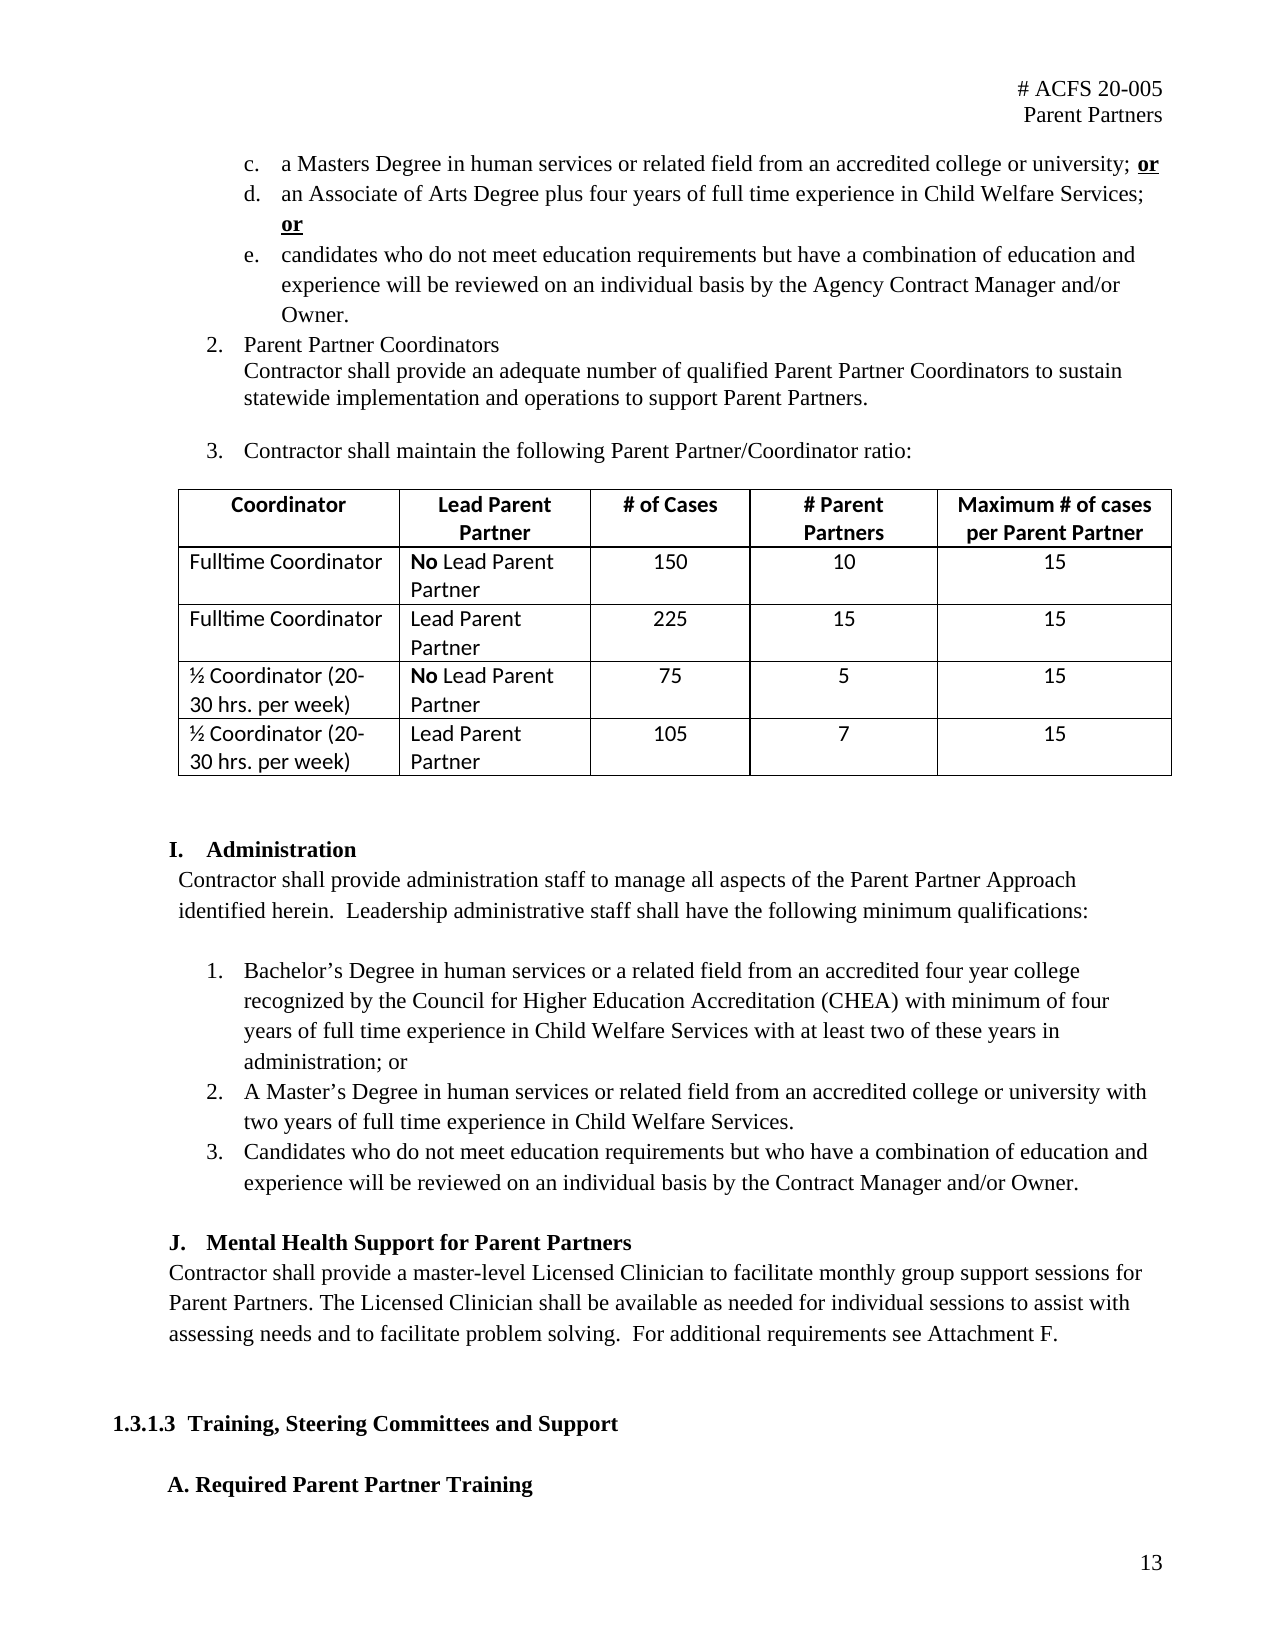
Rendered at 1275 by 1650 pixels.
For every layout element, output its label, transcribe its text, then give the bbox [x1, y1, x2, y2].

list Parent Partner Coordinators Contractor shall provide an adequate number of qualified Parent Partner Coordinators to sustain statewide implementation and operations to support Parent Partners. [206, 331, 1162, 410]
text Contractor shall provide a master-level Licensed Clinician to facilitate monthly group support sessions for Parent Partners. The Licensed Clinician shall be available as needed for individual sessions to assist with assessing needs and to facilitate problem solving. For additional requirements see Attachment F. [169, 1259, 1162, 1346]
table_cell No Lead Parent Partner [400, 662, 590, 718]
table_cell 5 [751, 662, 937, 718]
table_cell 15 [751, 605, 937, 661]
table_cell 150 [591, 548, 749, 603]
table_cell ½ Coordinator (20-30 hrs. per week) [179, 719, 399, 775]
table_cell 15 [938, 548, 1171, 603]
table_cell Lead Parent Partner [400, 719, 590, 775]
table_header # Parent Partners [751, 490, 937, 546]
table_cell 75 [591, 662, 749, 718]
text Contractor shall provide administration staff to manage all aspects of the Parent Partner Approach identified herein. Leadership administrative staff shall have the following minimum qualifications: [178, 866, 1162, 923]
table_cell ½ Coordinator (20-30 hrs. per week) [179, 662, 399, 718]
list Training, Steering Committees and Support [112, 1410, 1162, 1437]
text 1. Bachelor’s Degree in human services or a related field from an accredited four year college recognized by the Council for Higher Education Accreditation (CHEA) with minimum of four years of full time experience in Child Welfare Services with at least two of these years in administration; or [206, 957, 1162, 1074]
table_cell 15 [938, 719, 1171, 775]
table_cell 15 [938, 605, 1171, 661]
table_cell Fulltime Coordinator [179, 605, 399, 661]
table_header Lead Parent Partner [400, 490, 590, 546]
list an Associate of Arts Degree plus four years of full time experience in Child Welfare Services; or [244, 180, 1162, 237]
table_cell Lead Parent Partner [400, 605, 590, 661]
table_cell 10 [751, 548, 937, 603]
table_cell Fulltime Coordinator [179, 548, 399, 603]
table_header # of Cases [591, 490, 749, 546]
table_cell 7 [751, 719, 937, 775]
list Mental Health Support for Parent Partners [169, 1229, 1162, 1255]
table_cell 225 [591, 605, 749, 661]
table_cell 105 [591, 719, 749, 775]
text 2. A Master’s Degree in human services or related field from an accredited college or university with two years of full time experience in Child Welfare Services. [206, 1078, 1162, 1134]
table_header Coordinator [179, 490, 399, 546]
list a Masters Degree in human services or related field from an accredited college or university; or [244, 150, 1162, 176]
text 3. Candidates who do not meet education requirements but who have a combination of education and experience will be reviewed on an individual basis by the Contract Manager and/or Owner. [206, 1138, 1162, 1195]
table_header Maximum # of cases per Parent Partner [938, 490, 1171, 546]
table_cell 15 [938, 662, 1171, 718]
table_cell No Lead Parent Partner [400, 548, 590, 603]
text A. Required Parent Partner Training [150, 1471, 1162, 1497]
list candidates who do not meet education requirements but have a combination of education and experience will be reviewed on an individual basis by the Agency Contract Manager and/or Owner. [244, 241, 1162, 327]
list Contractor shall maintain the following Parent Partner/Coordinator ratio: [206, 437, 1162, 463]
list Administration [169, 836, 1162, 863]
